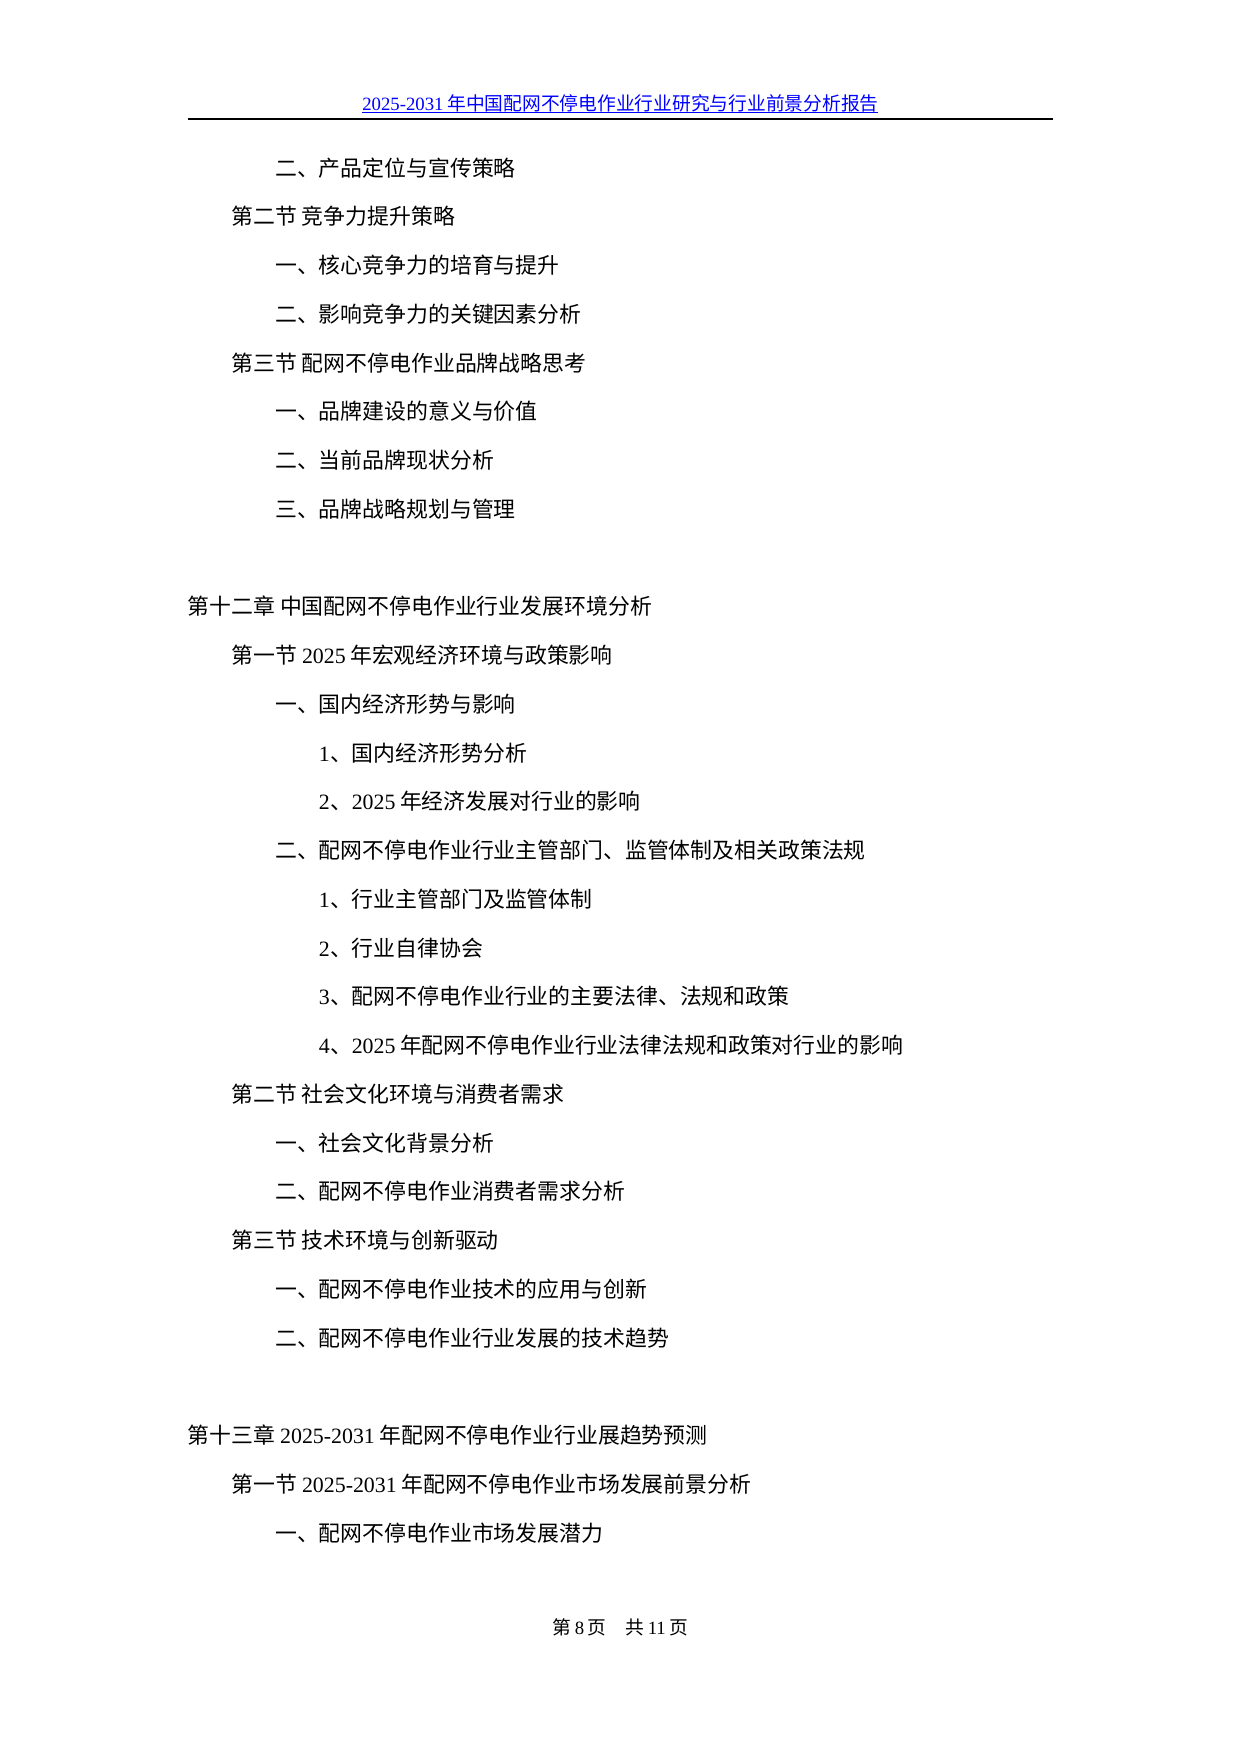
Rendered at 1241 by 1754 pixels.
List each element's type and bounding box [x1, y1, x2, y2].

text [187, 150, 1053, 1548]
